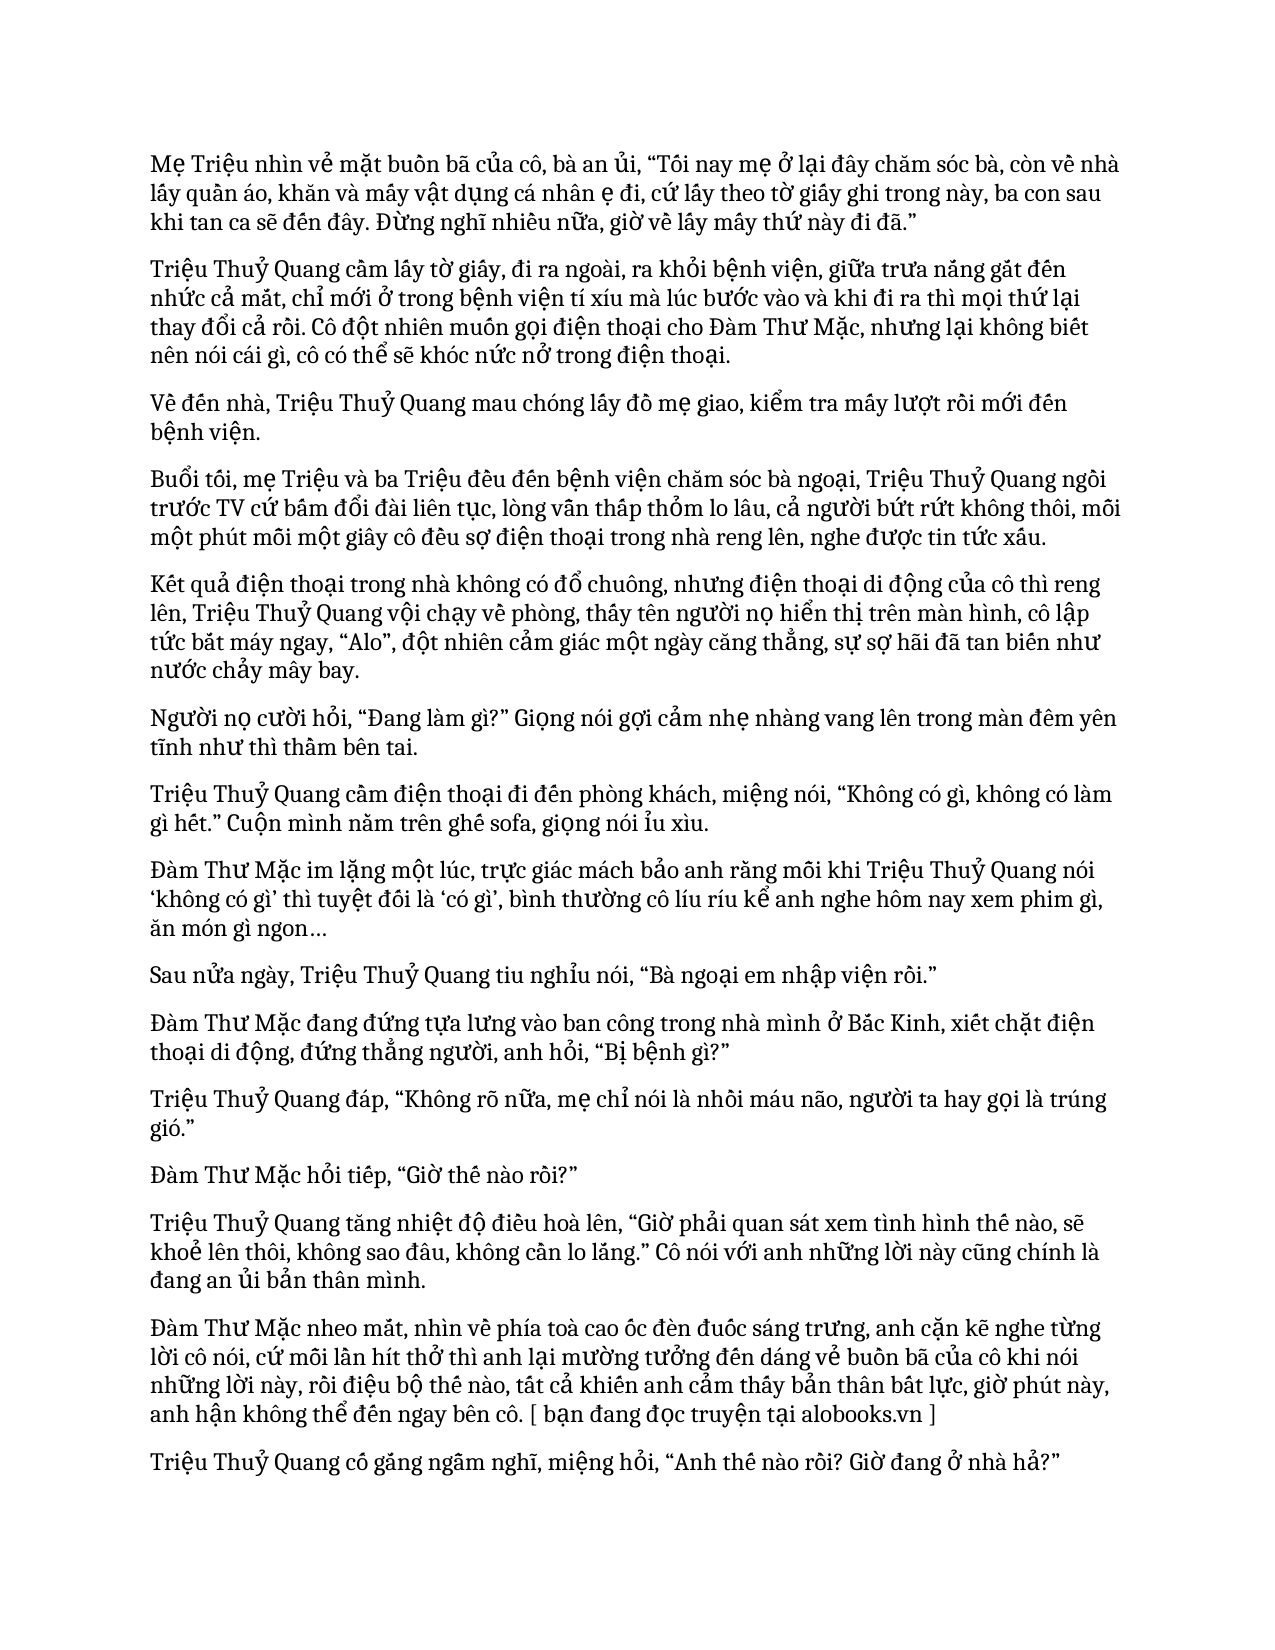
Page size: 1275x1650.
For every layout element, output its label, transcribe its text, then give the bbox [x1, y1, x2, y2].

text Buổi tối, mẹ Triệu và ba Triệu đều đến bệnh viện chăm sóc bà ngoại, Triệu Thuỷ Quang ngồi trước TV cứ bấm đổi đài liên tục, lòng vẫn thấp thỏm lo lâu, cả người bứt rứt không thôi, mỗi một phút mỗi một giây cô đều sợ điện thoại trong nhà reng lên, nghe được tin tức xấu. [150, 465, 1125, 551]
text Mẹ Triệu nhìn vẻ mặt buồn bã của cô, bà an ủi, “Tối nay mẹ ở lại đây chăm sóc bà, còn về nhà lấy quần áo, khăn và mấy vật dụng cá nhân ẹ đi, cứ lấy theo tờ giấy ghi trong này, ba con sau khi tan ca sẽ đến đây. Đừng nghĩ nhiều nữa, giờ về lấy mấy thứ này đi đã.” [150, 150, 1125, 236]
text Triệu Thuỷ Quang cố gắng ngẫm nghĩ, miệng hỏi, “Anh thế nào rồi? Giờ đang ở nhà hả?” [150, 1447, 1125, 1476]
text Đàm Thư Mặc im lặng một lúc, trực giác mách bảo anh rằng mỗi khi Triệu Thuỷ Quang nói ‘không có gì’ thì tuyệt đối là ‘có gì’, bình thường cô líu ríu kể anh nghe hôm nay xem phim gì, ăn món gì ngon… [150, 856, 1125, 942]
text Người nọ cười hỏi, “Đang làm gì?” Giọng nói gợi cảm nhẹ nhàng vang lên trong màn đêm yên tĩnh như thì thầm bên tai. [150, 704, 1125, 761]
text Triệu Thuỷ Quang cầm lấy tờ giấy, đi ra ngoài, ra khỏi bệnh viện, giữa trưa nắng gắt đến nhức cả mắt, chỉ mới ở trong bệnh viện tí xíu mà lúc bước vào và khi đi ra thì mọi thứ lại thay đổi cả rồi. Cô đột nhiên muốn gọi điện thoại cho Đàm Thư Mặc, nhưng lại không biết nên nói cái gì, cô có thể sẽ khóc nức nở trong điện thoại. [150, 255, 1125, 370]
text Triệu Thuỷ Quang đáp, “Không rõ nữa, mẹ chỉ nói là nhồi máu não, người ta hay gọi là trúng gió.” [150, 1085, 1125, 1142]
text Triệu Thuỷ Quang cầm điện thoại đi đến phòng khách, miệng nói, “Không có gì, không có làm gì hết.” Cuộn mình nằm trên ghế sofa, giọng nói ỉu xìu. [150, 780, 1125, 837]
text Về đến nhà, Triệu Thuỷ Quang mau chóng lấy đồ mẹ giao, kiểm tra mấy lượt rồi mới đến bệnh viện. [150, 389, 1125, 446]
text Triệu Thuỷ Quang tăng nhiệt độ điều hoà lên, “Giờ phải quan sát xem tình hình thế nào, sẽ khoẻ lên thôi, không sao đâu, không cần lo lắng.” Cô nói với anh những lời này cũng chính là đang an ủi bản thân mình. [150, 1209, 1125, 1295]
text Đàm Thư Mặc nheo mắt, nhìn về phía toà cao ốc đèn đuốc sáng trưng, anh cặn kẽ nghe từng lời cô nói, cứ mỗi lần hít thở thì anh lại mường tưởng đến dáng vẻ buồn bã của cô khi nói những lời này, rồi điệu bộ thế nào, tất cả khiến anh cảm thấy bản thân bất lực, giờ phút này, anh hận không thể đến ngay bên cô. [ bạn đang đọc truyện tại alobooks.vn ] [150, 1314, 1125, 1429]
text Sau nửa ngày, Triệu Thuỷ Quang tiu nghỉu nói, “Bà ngoại em nhập viện rồi.” [150, 961, 1125, 990]
text Đàm Thư Mặc đang đứng tựa lưng vào ban công trong nhà mình ở Bắc Kinh, xiết chặt điện thoại di động, đứng thẳng người, anh hỏi, “Bị bệnh gì?” [150, 1009, 1125, 1066]
text Đàm Thư Mặc hỏi tiếp, “Giờ thế nào rồi?” [150, 1161, 1125, 1190]
text Kết quả điện thoại trong nhà không có đổ chuông, nhưng điện thoại di động của cô thì reng lên, Triệu Thuỷ Quang vội chạy về phòng, thấy tên người nọ hiển thị trên màn hình, cô lập tức bắt máy ngay, “Alo”, đột nhiên cảm giác một ngày căng thẳng, sự sợ hãi đã tan biến như nước chảy mây bay. [150, 570, 1125, 685]
